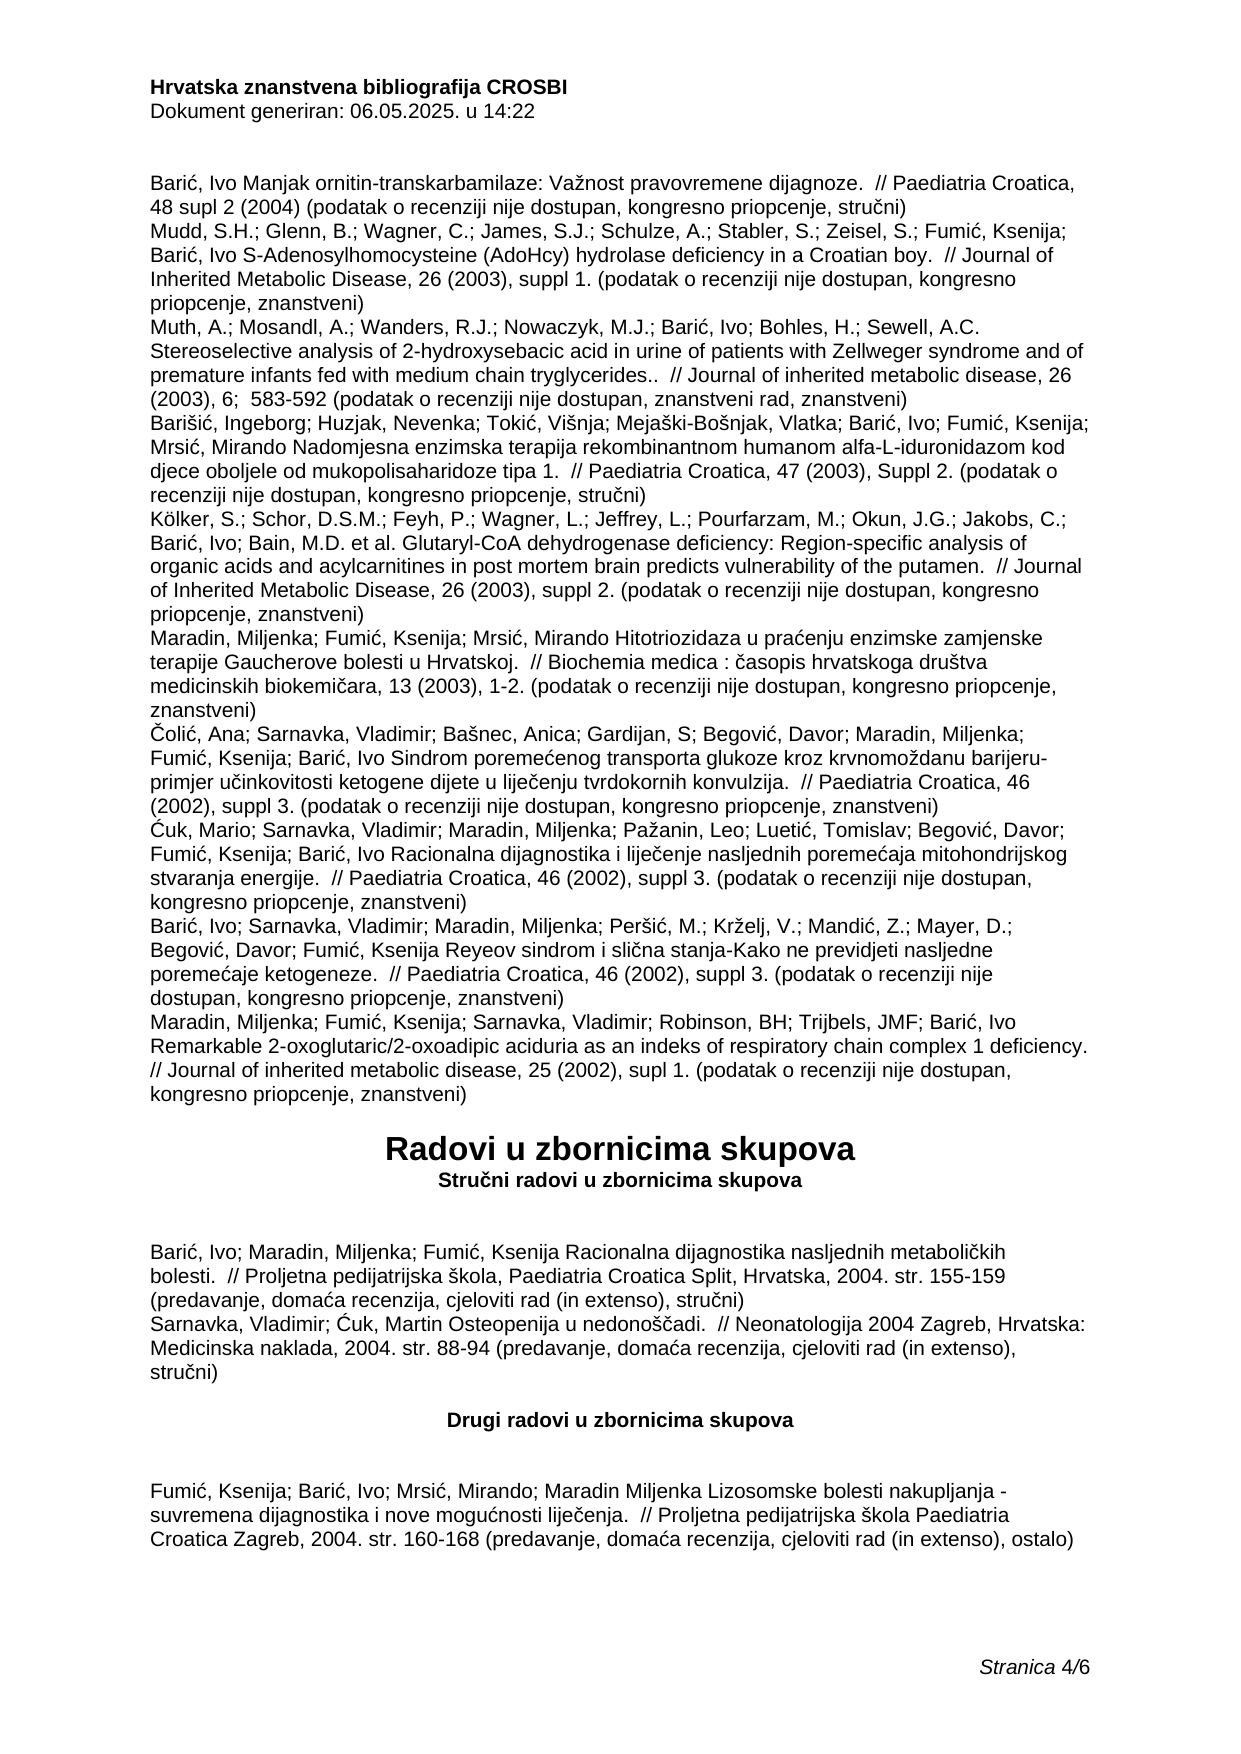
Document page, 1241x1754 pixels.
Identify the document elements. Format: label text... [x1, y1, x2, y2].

text Barić, Ivo; Maradin, Miljenka; Fumić, Ksenija [150, 1240, 1090, 1312]
text Barić, Ivo; Sarnavka, Vladimir; Maradin, Miljenka; Peršić, M.; Krželj, V.; Mandić, Z.; Mayer, D.; Begović, Davor; Fumić, Ksenija [150, 914, 1090, 1009]
text Maradin, Miljenka; Fumić, Ksenija; Mrsić, Mirando [150, 626, 1090, 722]
subtitle Stručni radovi u zbornicima skupova [150, 1168, 1090, 1192]
text Fumić, Ksenija; Barić, Ivo; Mrsić, Mirando; Maradin Miljenka [150, 1479, 1090, 1551]
text Maradin, Miljenka; Fumić, Ksenija; Sarnavka, Vladimir; Robinson, BH; Trijbels, JMF; Barić, Ivo [150, 1009, 1090, 1105]
text Barišić, Ingeborg; Huzjak, Nevenka; Tokić, Višnja; Mejaški-Bošnjak, Vlatka; Barić, Ivo; Fumić, Ksenija; Mrsić, Mirando [150, 411, 1090, 506]
text Muth, A.; Mosandl, A.; Wanders, R.J.; Nowaczyk, M.J.; Barić, Ivo; Bohles, H.; Sewell, A.C. [150, 315, 1090, 411]
text Ćuk, Mario; Sarnavka, Vladimir; Maradin, Miljenka; Pažanin, Leo; Luetić, Tomislav; Begović, Davor; Fumić, Ksenija; Barić, Ivo [150, 818, 1090, 914]
text Mudd, S.H.; Glenn, B.; Wagner, C.; James, S.J.; Schulze, A.; Stabler, S.; Zeisel, S.; Fumić, Ksenija; Barić, Ivo [150, 219, 1090, 315]
subtitle Drugi radovi u zbornicima skupova [150, 1407, 1090, 1431]
text Kölker, S.; Schor, D.S.M.; Feyh, P.; Wagner, L.; Jeffrey, L.; Pourfarzam, M.; Okun, J.G.; Jakobs, C.; Barić, Ivo; Bain, M.D. et al. [150, 506, 1090, 626]
subtitle Radovi u zbornicima skupova [150, 1129, 1090, 1168]
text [150, 171, 1090, 219]
text Sarnavka, Vladimir; Ćuk, Martin [150, 1312, 1090, 1383]
text Čolić, Ana; Sarnavka, Vladimir; Bašnec, Anica; Gardijan, S; Begović, Davor; Maradin, Miljenka; Fumić, Ksenija; Barić, Ivo [150, 722, 1090, 818]
